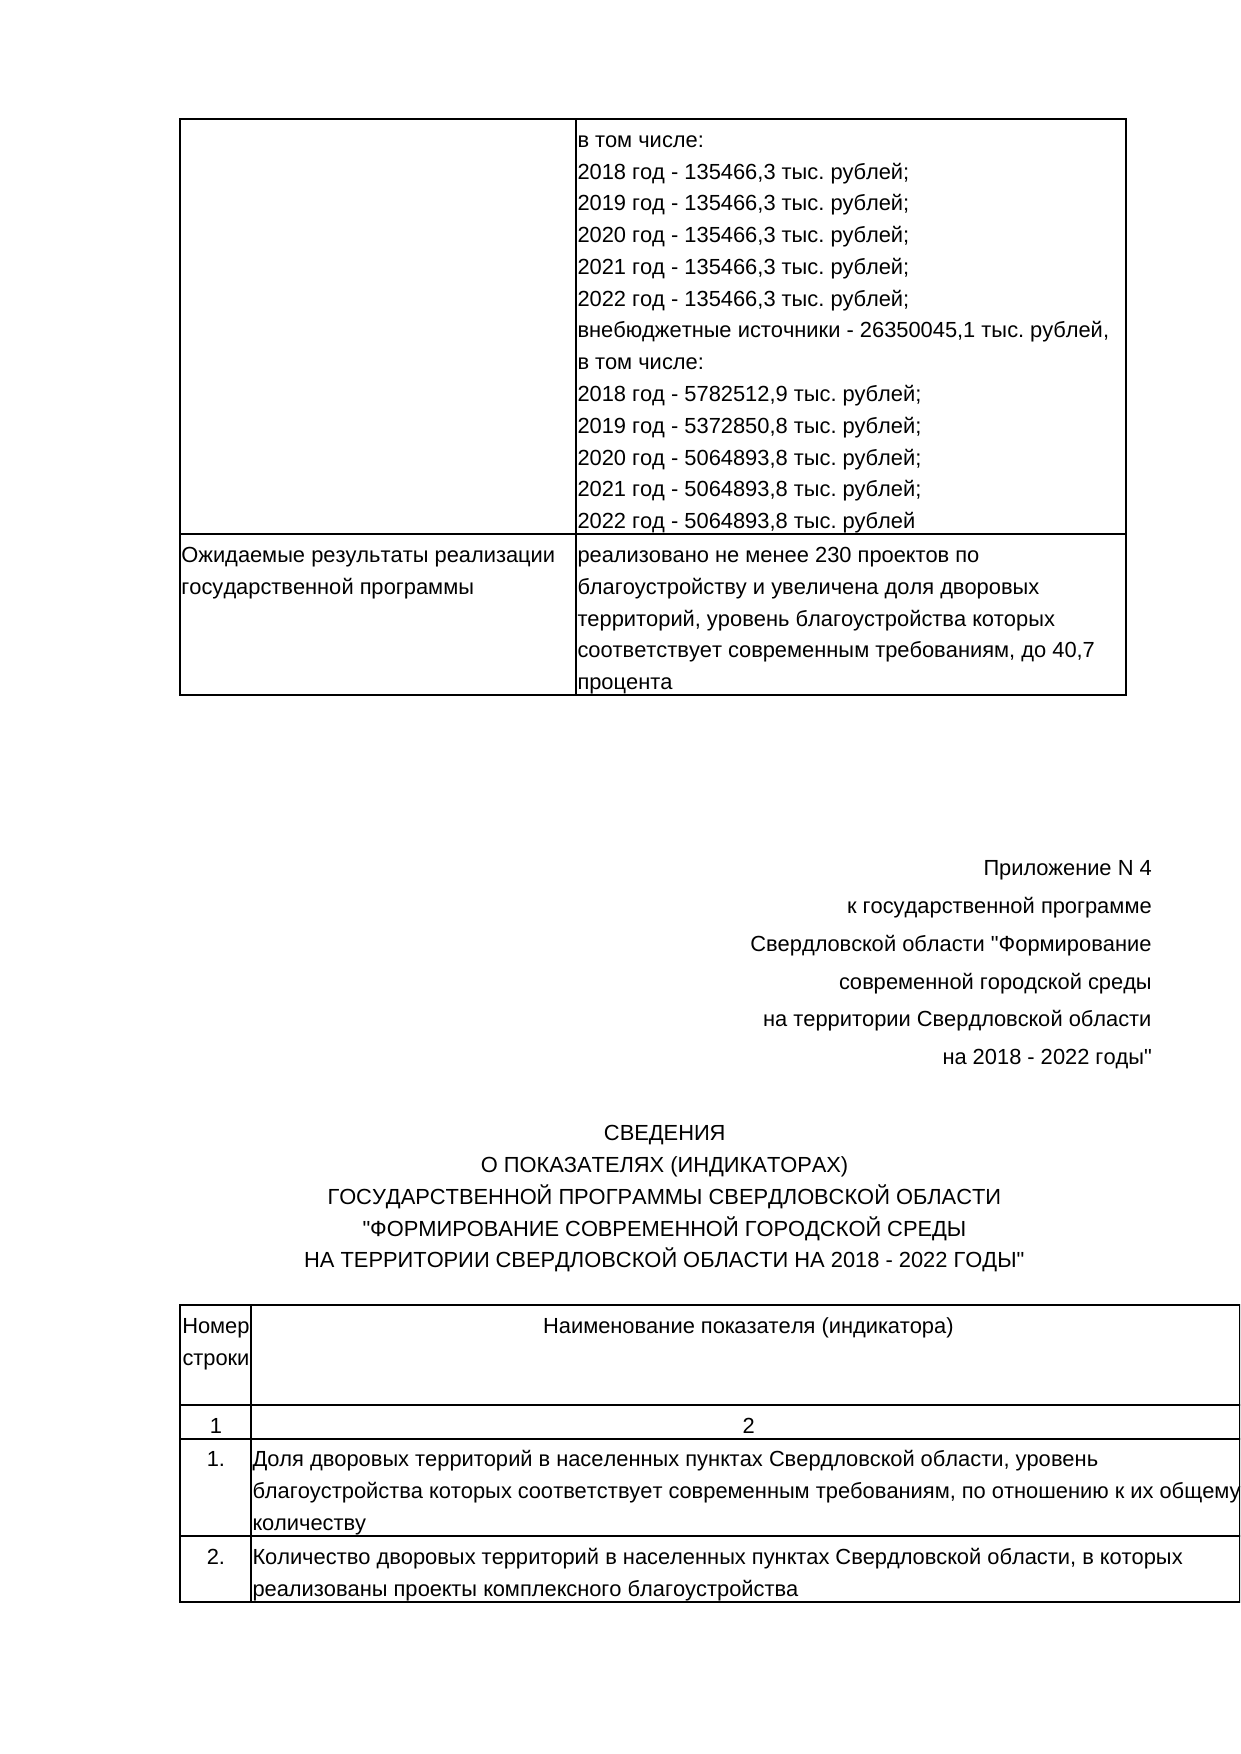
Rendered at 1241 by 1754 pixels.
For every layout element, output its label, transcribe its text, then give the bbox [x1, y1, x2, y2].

table_header Наименование показателя (индикатора) [252, 1306, 1239, 1404]
text О ПОКАЗАТЕЛЯХ (ИНДИКАТОРАХ) [177, 1146, 1152, 1177]
text ГОСУДАРСТВЕННОЙ ПРОГРАММЫ СВЕРДЛОВСКОЙ ОБЛАСТИ [177, 1177, 1152, 1209]
text на территории Свердловской области [177, 1006, 1152, 1032]
text к государственной программе [177, 893, 1152, 918]
text современной городской среды [177, 968, 1152, 994]
table_cell Количество дворовых территорий в населенных пунктах Свердловской области, в которых реализованы проекты комплексного благоустройства [252, 1537, 1239, 1601]
table_cell Ожидаемые результаты реализации государственной программы [181, 535, 575, 694]
text СВЕДЕНИЯ [177, 1114, 1152, 1146]
table_cell 1 [181, 1406, 250, 1438]
table_cell Доля дворовых территорий в населенных пунктах Свердловской области, уровень благоустройства которых соответствует современным требованиям, по отношению к их общему количеству [252, 1440, 1239, 1535]
text НА ТЕРРИТОРИИ СВЕРДЛОВСКОЙ ОБЛАСТИ НА 2018 - 2022 ГОДЫ" [177, 1241, 1152, 1273]
text "ФОРМИРОВАНИЕ СОВРЕМЕННОЙ ГОРОДСКОЙ СРЕДЫ [177, 1209, 1152, 1241]
table_cell 1. [181, 1440, 250, 1535]
text Приложение N 4 [177, 855, 1152, 880]
table_cell реализовано не менее 230 проектов по благоустройству и увеличена доля дворовых территорий, уровень благоустройства которых соответствует современным требованиям, до 40,7 процента [577, 535, 1125, 694]
text Свердловской области "Формирование [177, 931, 1152, 956]
table_header Номер строки [181, 1306, 250, 1404]
table_cell 2 [252, 1406, 1239, 1438]
text на 2018 - 2022 годы" [177, 1044, 1152, 1069]
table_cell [577, 120, 1125, 533]
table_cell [181, 120, 575, 533]
table_cell 2. [181, 1537, 250, 1601]
